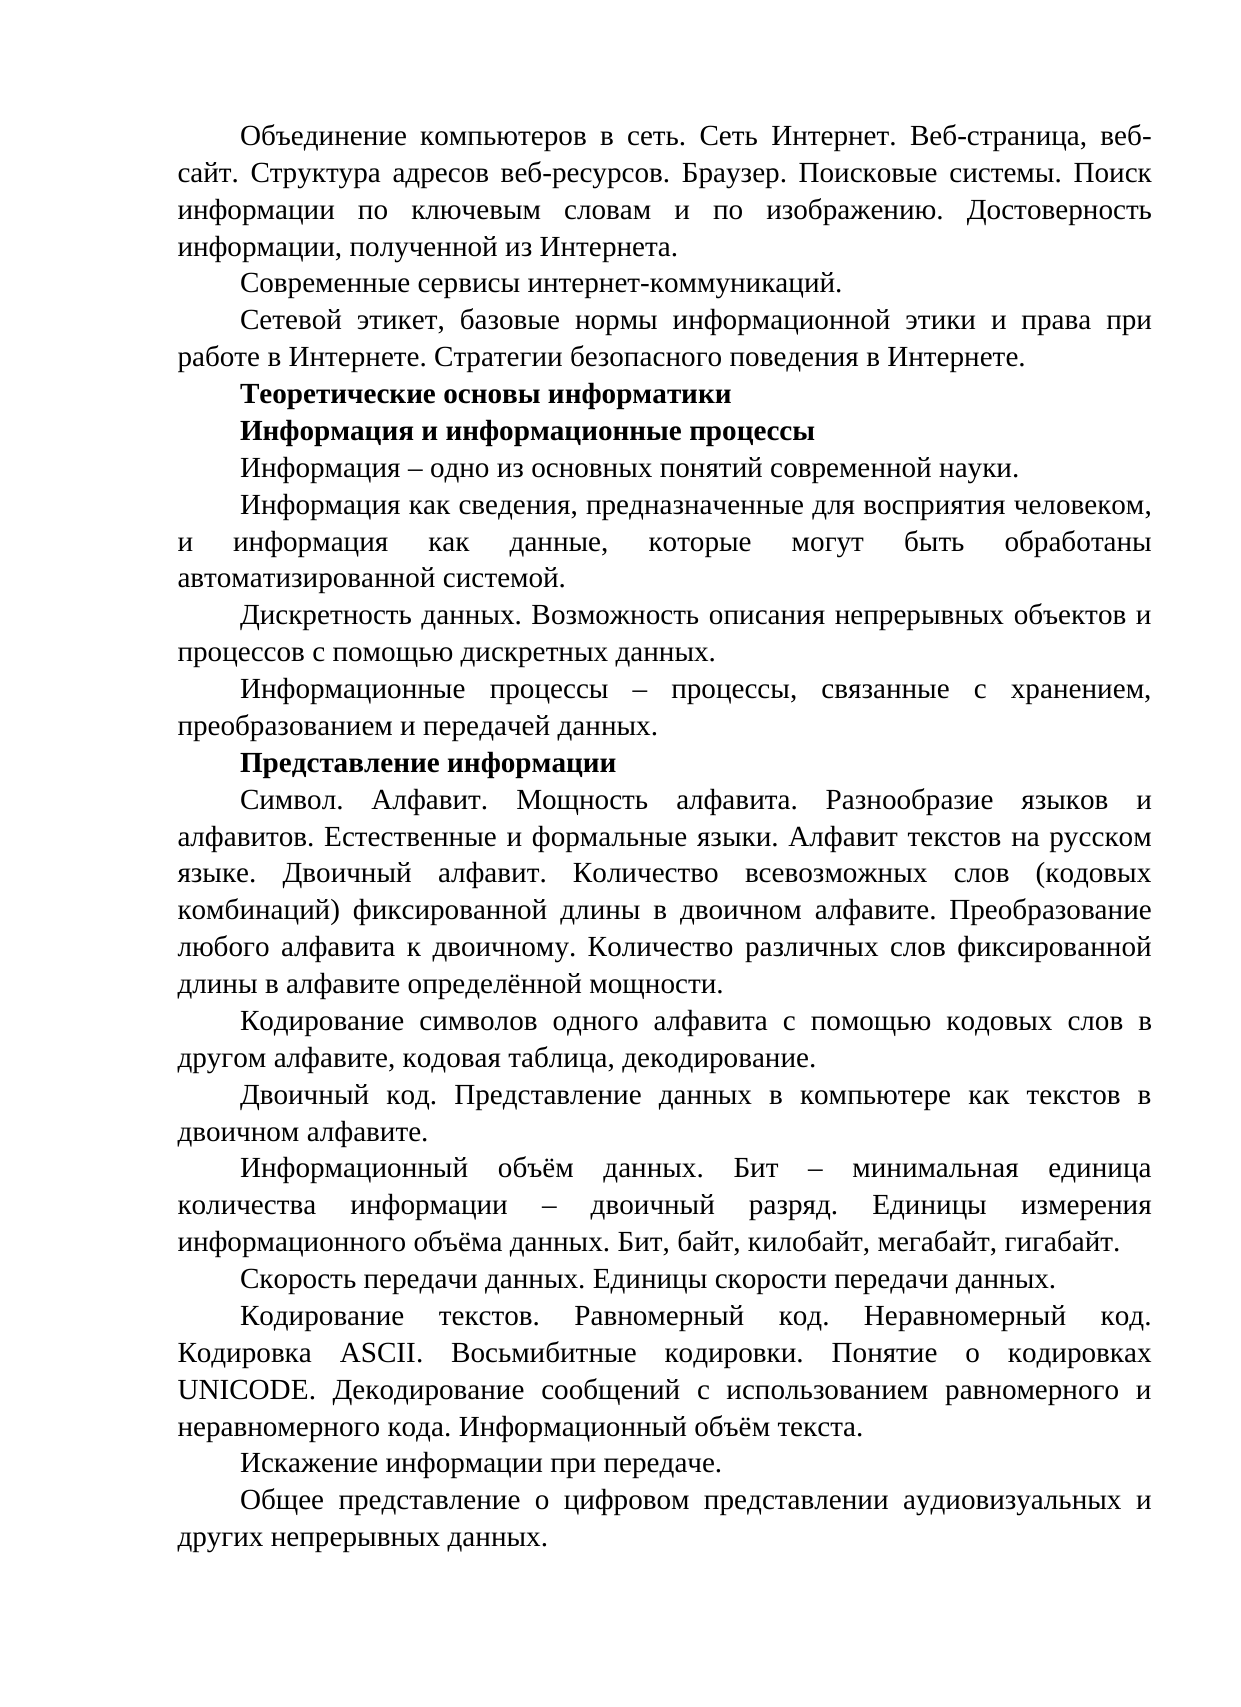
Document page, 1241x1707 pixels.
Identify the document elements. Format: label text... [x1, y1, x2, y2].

text Объединение компьютеров в сеть. Сеть Интернет. Веб-страница, веб-сайт. Структура адресов веб-ресурсов. Браузер. Поисковые системы. Поиск информации по ключевым словам и по изображению. Достоверность информации, полученной из Интернета. [177, 118, 1152, 262]
text Информация как сведения, предназначенные для восприятия человеком, и информация как данные, которые могут быть обработаны автоматизированной системой. [177, 487, 1152, 594]
text Теоретические основы информатики [177, 376, 1152, 410]
text Информационный объём данных. Бит – минимальная единица количества информации – двоичный разряд. Единицы измерения информационного объёма данных. Бит, байт, килобайт, мегабайт, гигабайт. [177, 1151, 1152, 1258]
text Двоичный код. Представление данных в компьютере как текстов в двоичном алфавите. [177, 1077, 1152, 1147]
text Символ. Алфавит. Мощность алфавита. Разнообразие языков и алфавитов. Естественные и формальные языки. Алфавит текстов на русском языке. Двоичный алфавит. Количество всевозможных слов (кодовых комбинаций) фиксированной длины в двоичном алфавите. Преобразование любого алфавита к двоичному. Количество различных слов фиксированной длины в алфавите определённой мощности. [177, 782, 1152, 1000]
text Кодирование символов одного алфавита с помощью кодовых слов в другом алфавите, кодовая таблица, декодирование. [177, 1003, 1152, 1073]
text Информационные процессы – процессы, связанные с хранением, преобразованием и передачей данных. [177, 671, 1152, 742]
text Общее представление о цифровом представлении аудиовизуальных и других непрерывных данных. [177, 1482, 1152, 1553]
text Дискретность данных. Возможность описания непрерывных объектов и процессов с помощью дискретных данных. [177, 597, 1152, 668]
text Скорость передачи данных. Единицы скорости передачи данных. [177, 1261, 1152, 1295]
text Современные сервисы интернет-коммуникаций. [177, 266, 1152, 299]
text Представление информации [177, 745, 1152, 778]
text Информация и информационные процессы [177, 413, 1152, 447]
text Кодирование текстов. Равномерный код. Неравномерный код. Кодировка ASCII. Восьмибитные кодировки. Понятие о кодировках UNICODE. Декодирование сообщений с использованием равномерного и неравномерного кода. Информационный объём текста. [177, 1298, 1152, 1442]
text Искажение информации при передаче. [177, 1446, 1152, 1479]
text Информация – одно из основных понятий современной науки. [177, 450, 1152, 483]
text Сетевой этикет, базовые нормы информационной этики и права при работе в Интернете. Стратегии безопасного поведения в Интернете. [177, 302, 1152, 373]
